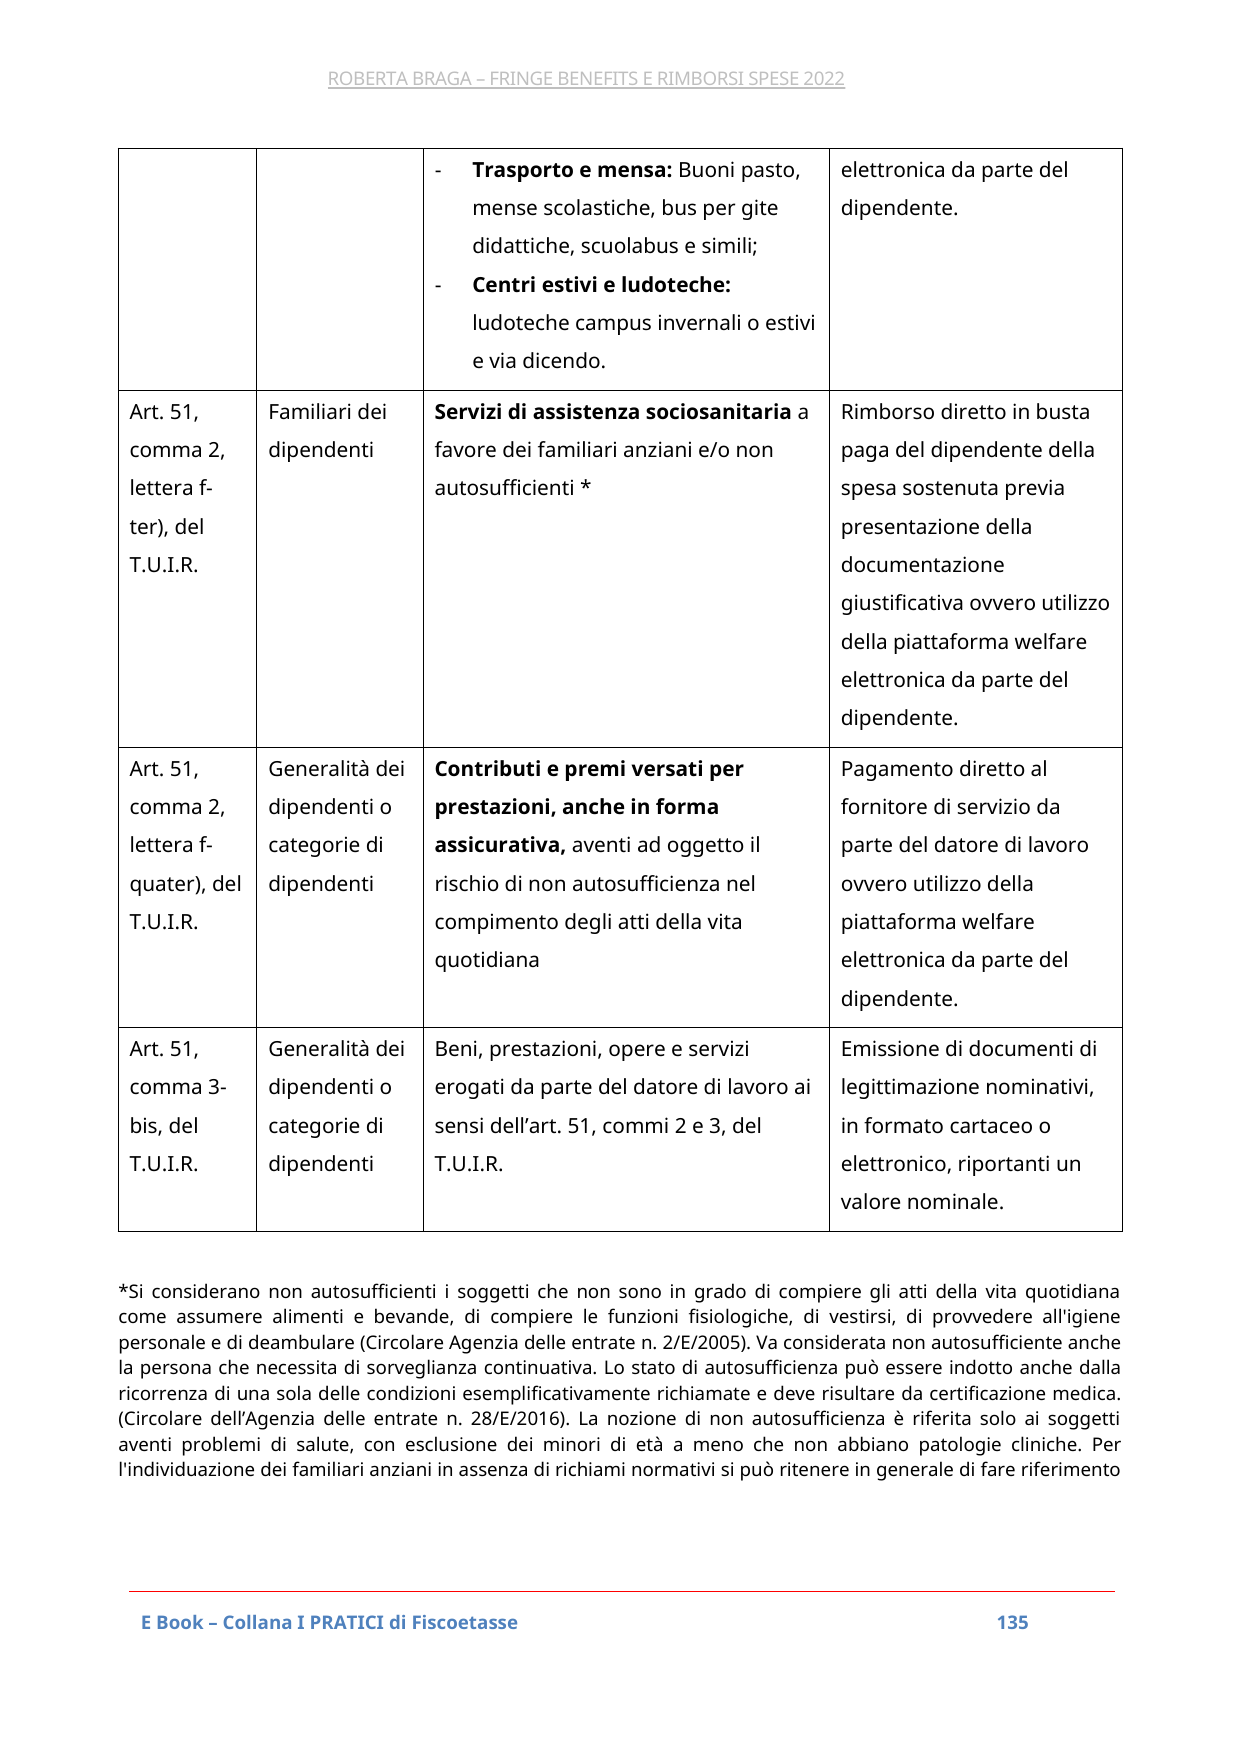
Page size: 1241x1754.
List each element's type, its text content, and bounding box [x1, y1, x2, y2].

table_cell Art. 51, comma 2, lettera f-ter), del T.U.I.R. [119, 391, 256, 747]
table_cell Emissione di documenti di legittimazione nominativi, in formato cartaceo o elettronico, riportanti un valore nominale. [830, 1028, 1122, 1231]
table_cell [424, 149, 829, 389]
table_cell Beni, prestazioni, opere e servizi erogati da parte del datore di lavoro ai sensi dell’art. 51, commi 2 e 3, del T.U.I.R. [424, 1028, 829, 1231]
table_cell Generalità dei dipendenti o categorie di dipendenti [257, 748, 423, 1027]
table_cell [830, 149, 1122, 389]
table_cell Art. 51, comma 2, lettera f-quater), del T.U.I.R. [119, 748, 256, 1027]
table_cell Pagamento diretto al fornitore di servizio da parte del datore di lavoro ovvero utilizzo della piattaforma welfare elettronica da parte del dipendente. [830, 748, 1122, 1027]
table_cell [257, 149, 423, 389]
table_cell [119, 149, 256, 389]
table_cell Generalità dei dipendenti o categorie di dipendenti [257, 1028, 423, 1231]
table_cell Servizi di assistenza sociosanitaria a favore dei familiari anziani e/o non autosufficienti * [424, 391, 829, 747]
table_cell Familiari dei dipendenti [257, 391, 423, 747]
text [118, 1278, 1122, 1482]
table_cell Art. 51, comma 3-bis, del T.U.I.R. [119, 1028, 256, 1231]
table_cell Contributi e premi versati per prestazioni, anche in forma assicurativa, aventi ad oggetto il rischio di non autosufficienza nel compimento degli atti della vita quotidiana [424, 748, 829, 1027]
